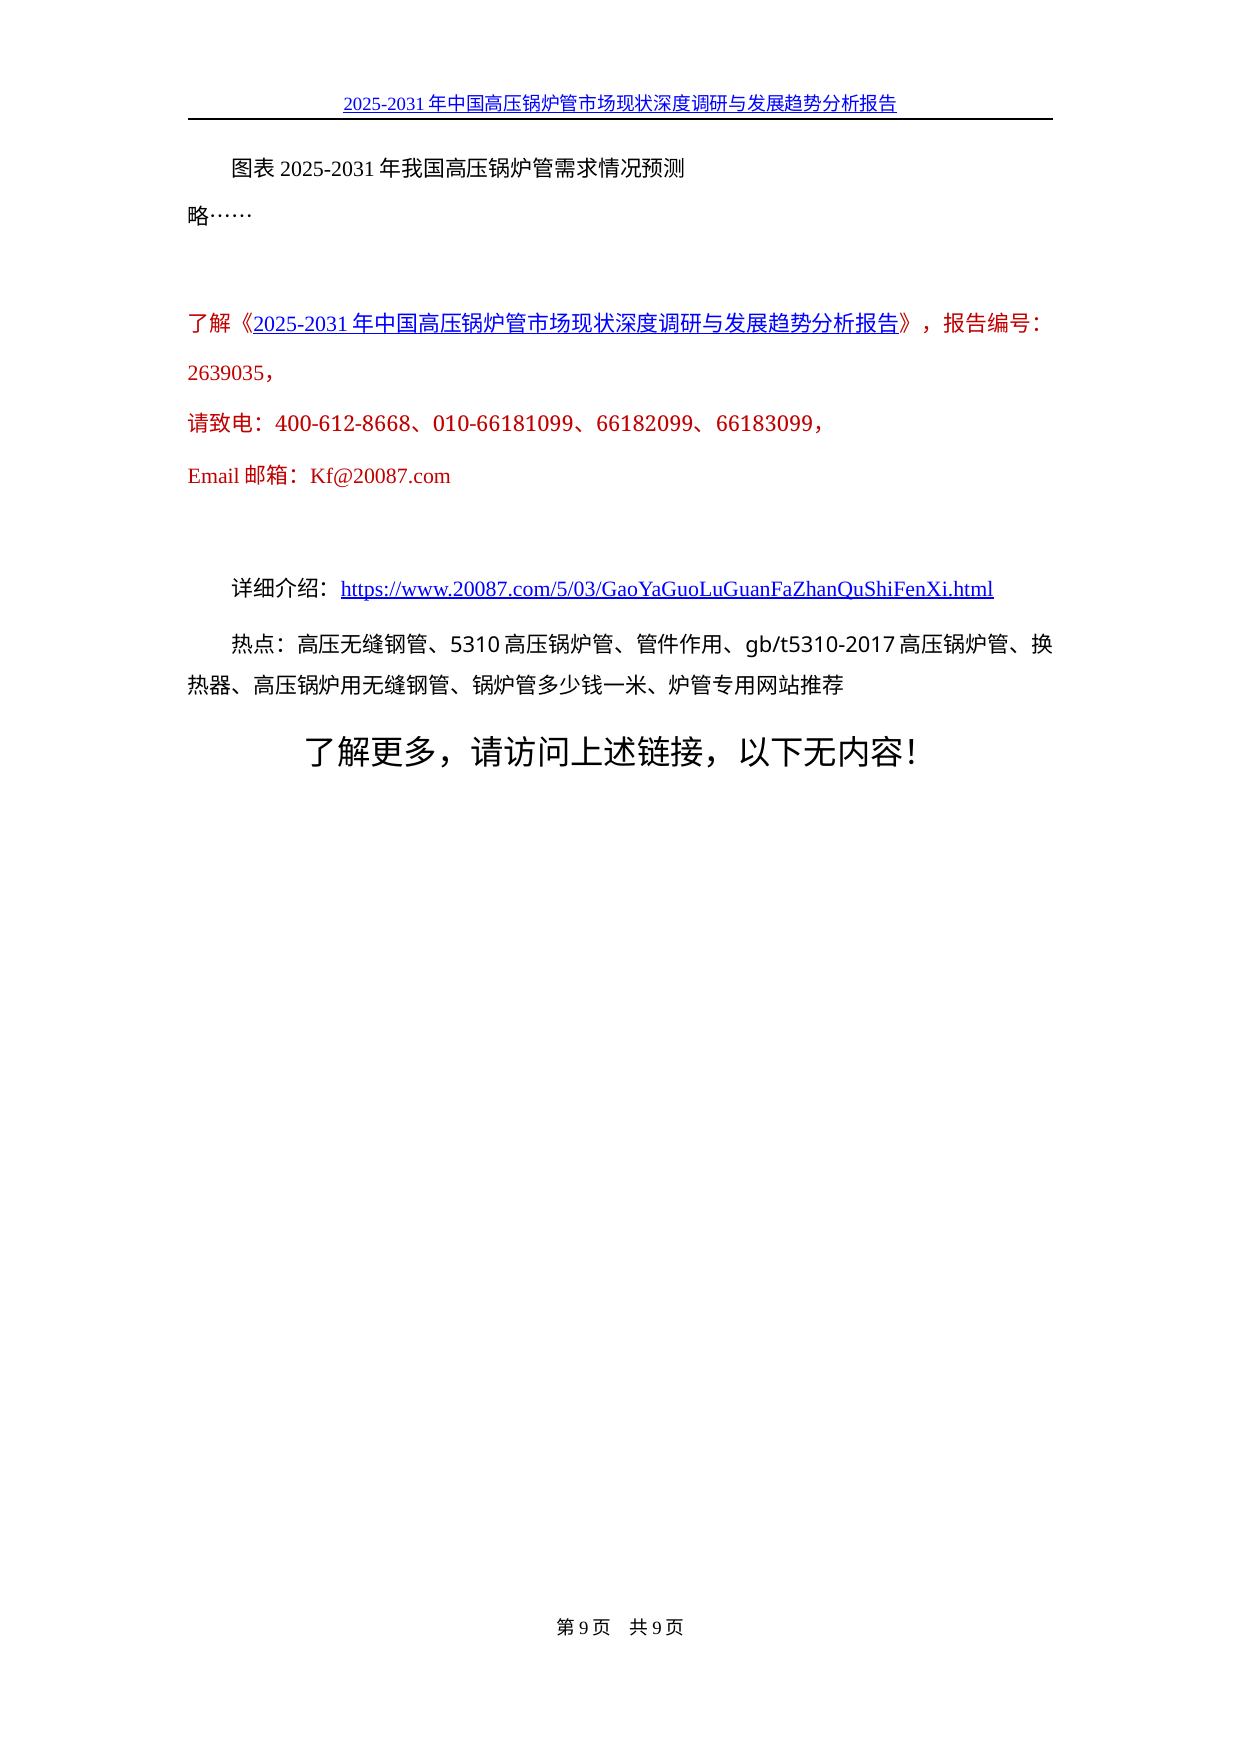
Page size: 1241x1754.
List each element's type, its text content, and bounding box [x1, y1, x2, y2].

title 了解更多，请访问上述链接，以下无内容！ [187, 717, 1053, 782]
text 请致电：400-612-8668、010-66181099、66182099、66183099， [187, 406, 1053, 438]
text Email邮箱：Kf@20087.com [187, 457, 1053, 490]
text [187, 150, 1053, 231]
text 热点：高压无缝钢管、5310高压锅炉管、管件作用、gb/t5310-2017高压锅炉管、换热器、高压锅炉用无缝钢管、锅炉管多少钱一米、炉管专用网站推荐 [187, 627, 1053, 700]
text 详细介绍：https://www.20087.com/5/03/GaoYaGuoLuGuanFaZhanQuShiFenXi.html [187, 570, 1053, 603]
text 了解《2025-2031年中国高压锅炉管市场现状深度调研与发展趋势分析报告》，报告编号：2639035， [187, 305, 1053, 387]
